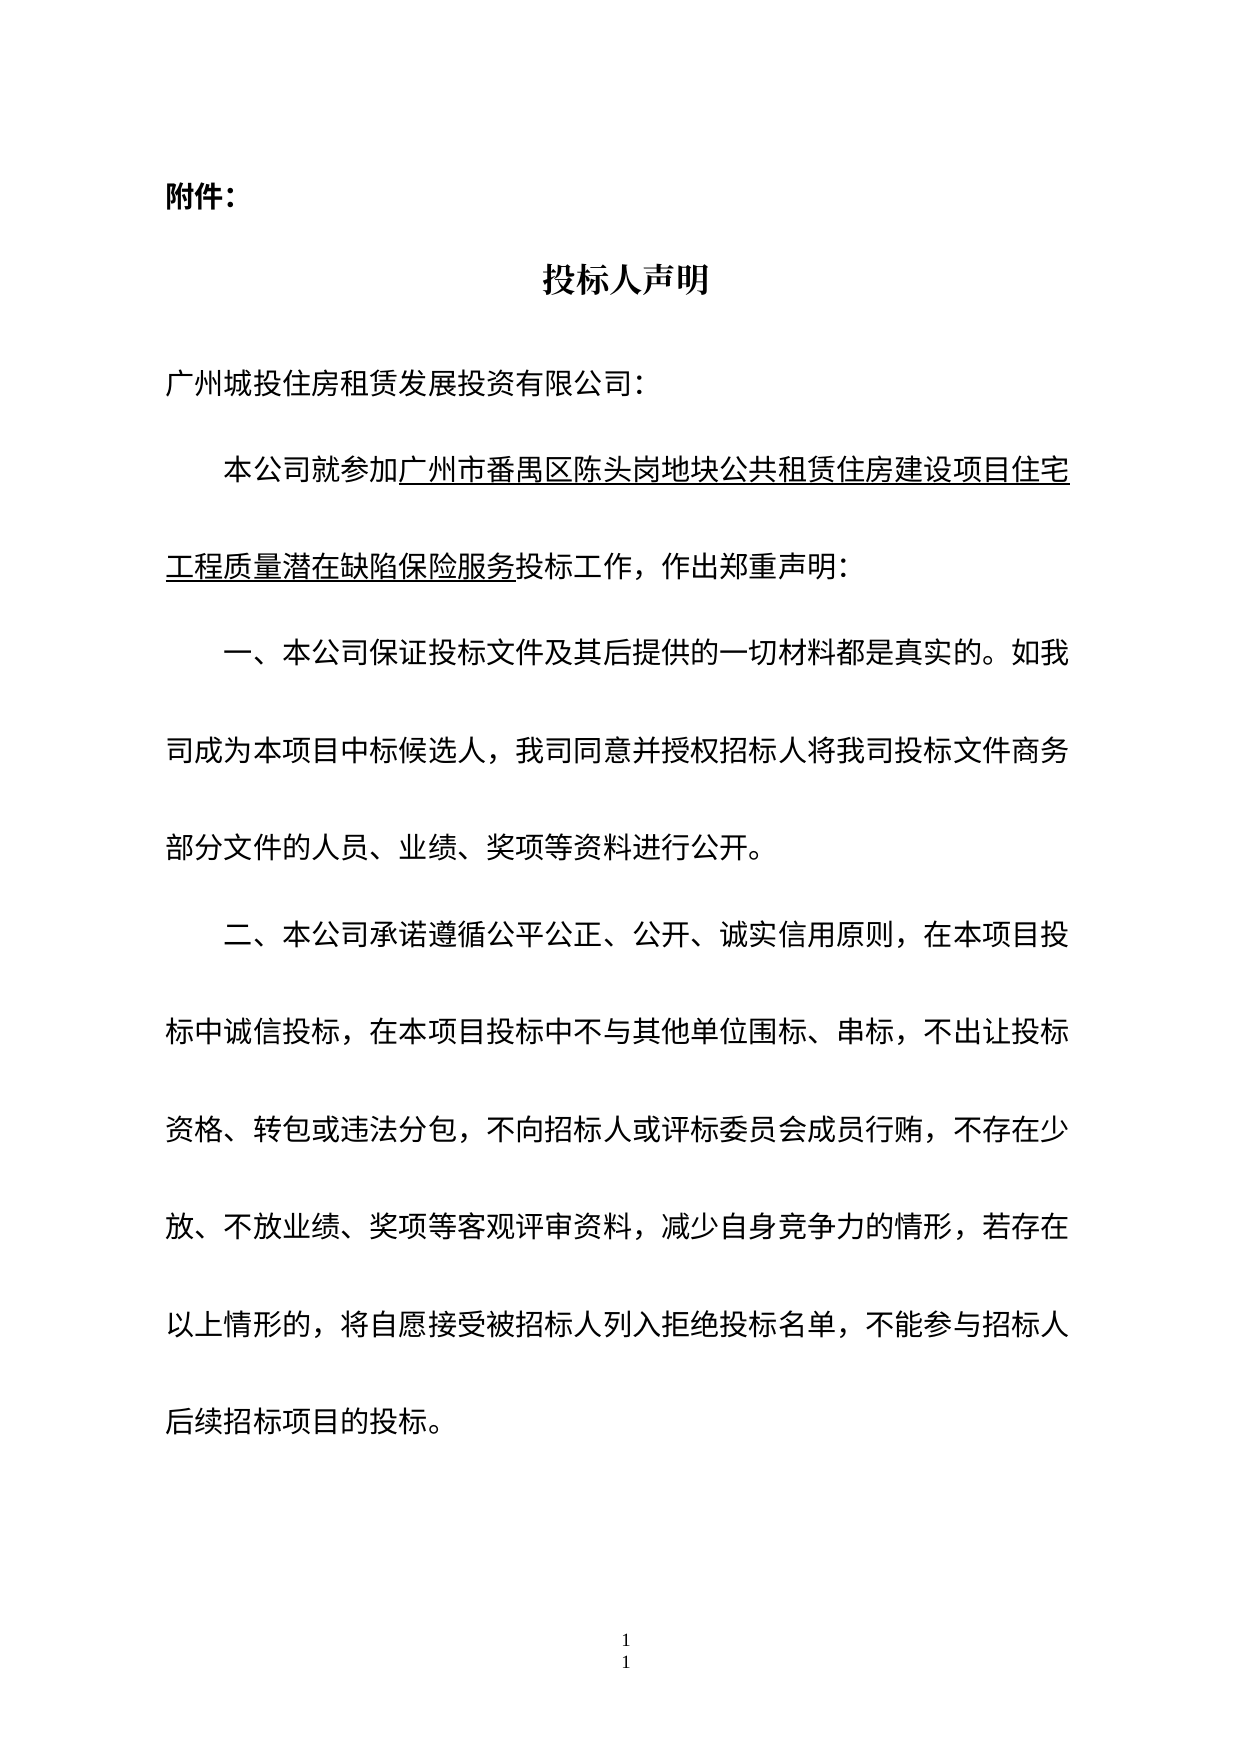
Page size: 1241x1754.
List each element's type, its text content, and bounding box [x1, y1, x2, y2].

text 一、本公司保证投标文件及其后提供的一切材料都是真实的。如我司成为本项目中标候选人，我司同意并授权招标人将我司投标文件商务部分文件的人员、业绩、奖项等资料进行公开。 [165, 619, 1087, 879]
text 附件： [165, 162, 1087, 227]
text 二、本公司承诺遵循公平公正、公开、诚实信用原则，在本项目投标中诚信投标，在本项目投标中不与其他单位围标、串标，不出让投标资格、转包或违法分包，不向招标人或评标委员会成员行贿，不存在少放、不放业绩、奖项等客观评审资料，减少自身竞争力的情形，若存在以上情形的，将自愿接受被招标人列入拒绝投标名单，不能参与招标人后续招标项目的投标。 [165, 900, 1087, 1452]
text 广州城投住房租赁发展投资有限公司： [165, 349, 1087, 414]
text 投标人声明 [165, 248, 1087, 313]
text 本公司就参加广州市番禺区陈头岗地块公共租赁住房建设项目住宅工程质量潜在缺陷保险服务投标工作，作出郑重声明： [165, 435, 1087, 598]
